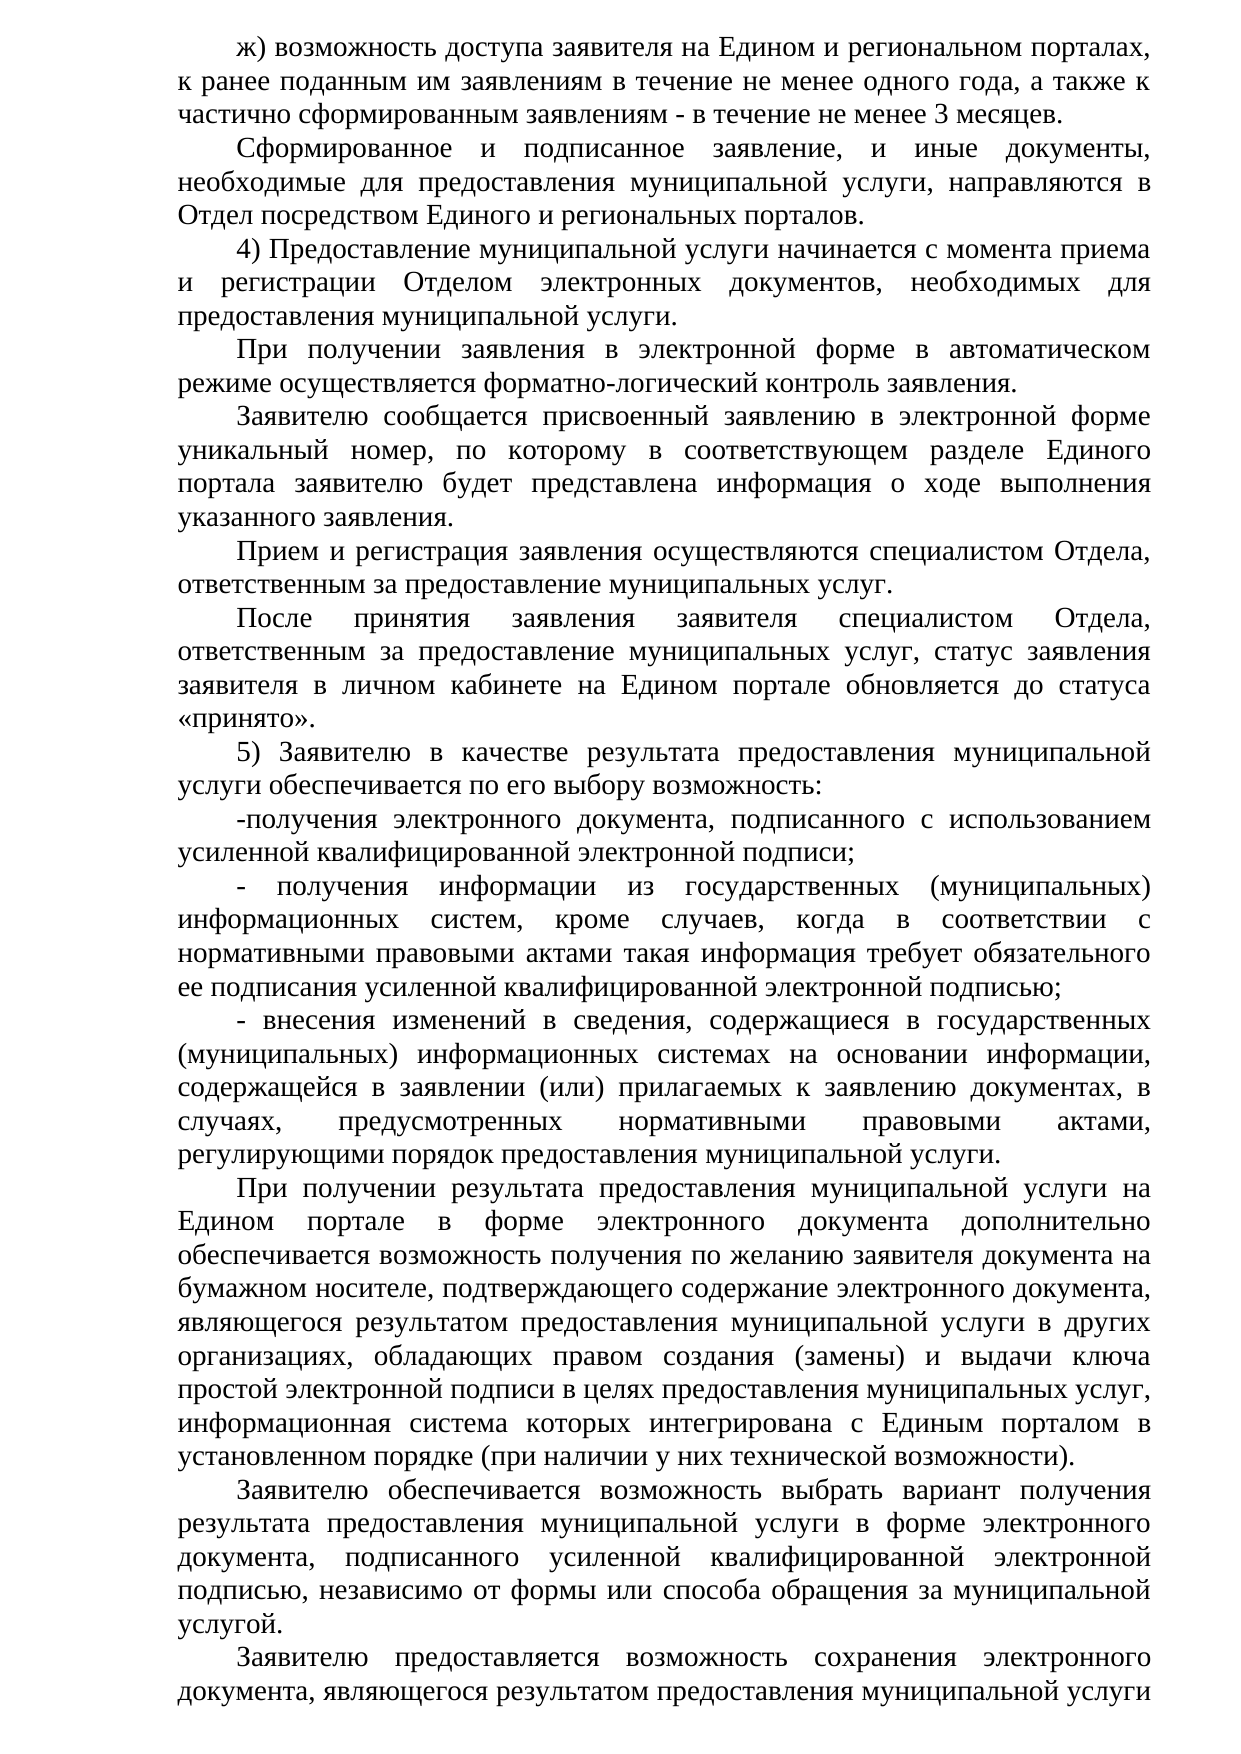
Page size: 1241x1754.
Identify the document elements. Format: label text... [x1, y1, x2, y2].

text Заявителю сообщается присвоенный заявлению в электронной форме уникальный номер, по которому в соответствующем разделе Единого портала заявителю будет представлена информация о ходе выполнения указанного заявления. [177, 398, 1152, 533]
text 4) Предоставление муниципальной услуги начинается с момента приема и регистрации Отделом электронных документов, необходимых для предоставления муниципальной услуги. [177, 231, 1152, 331]
text - получения информации из государственных (муниципальных) информационных систем, кроме случаев, когда в соответствии с нормативными правовыми актами такая информация требует обязательного ее подписания усиленной квалифицированной электронной подписью; [177, 868, 1152, 1002]
text Прием и регистрация заявления осуществляются специалистом Отдела, ответственным за предоставление муниципальных услуг. [177, 533, 1152, 600]
text Заявителю обеспечивается возможность выбрать вариант получения результата предоставления муниципальной услуги в форме электронного документа, подписанного усиленной квалифицированной электронной подписью, независимо от формы или способа обращения за муниципальной услугой. [177, 1472, 1152, 1639]
text - внесения изменений в сведения, содержащиеся в государственных (муниципальных) информационных системах на основании информации, содержащейся в заявлении (или) прилагаемых к заявлению документах, в случаях, предусмотренных нормативными правовыми актами, регулирующими порядок предоставления муниципальной услуги. [177, 1002, 1152, 1170]
text ж) возможность доступа заявителя на Едином и региональном порталах, к ранее поданным им заявлениям в течение не менее одного года, а также к частично сформированным заявлениям - в течение не менее 3 месяцев. [177, 29, 1152, 130]
text После принятия заявления заявителя специалистом Отдела, ответственным за предоставление муниципальных услуг, статус заявления заявителя в личном кабинете на Едином портале обновляется до статуса «принято». [177, 600, 1152, 734]
text -получения электронного документа, подписанного с использованием усиленной квалифицированной электронной подписи; [177, 801, 1152, 868]
text Сформированное и подписанное заявление, и иные документы, необходимые для предоставления муниципальной услуги, направляются в Отдел посредством Единого и региональных порталов. [177, 130, 1152, 231]
text 5) Заявителю в качестве результата предоставления муниципальной услуги обеспечивается по его выбору возможность: [177, 734, 1152, 801]
text При получении заявления в электронной форме в автоматическом режиме осуществляется форматно-логический контроль заявления. [177, 331, 1152, 398]
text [177, 1639, 1152, 1707]
text При получении результата предоставления муниципальной услуги на Едином портале в форме электронного документа дополнительно обеспечивается возможность получения по желанию заявителя документа на бумажном носителе, подтверждающего содержание электронного документа, являющегося результатом предоставления муниципальной услуги в других организациях, обладающих правом создания (замены) и выдачи ключа простой электронной подписи в целях предоставления муниципальных услуг, информационная система которых интегрирована с Единым порталом в установленном порядке (при наличии у них технической возможности). [177, 1170, 1152, 1472]
